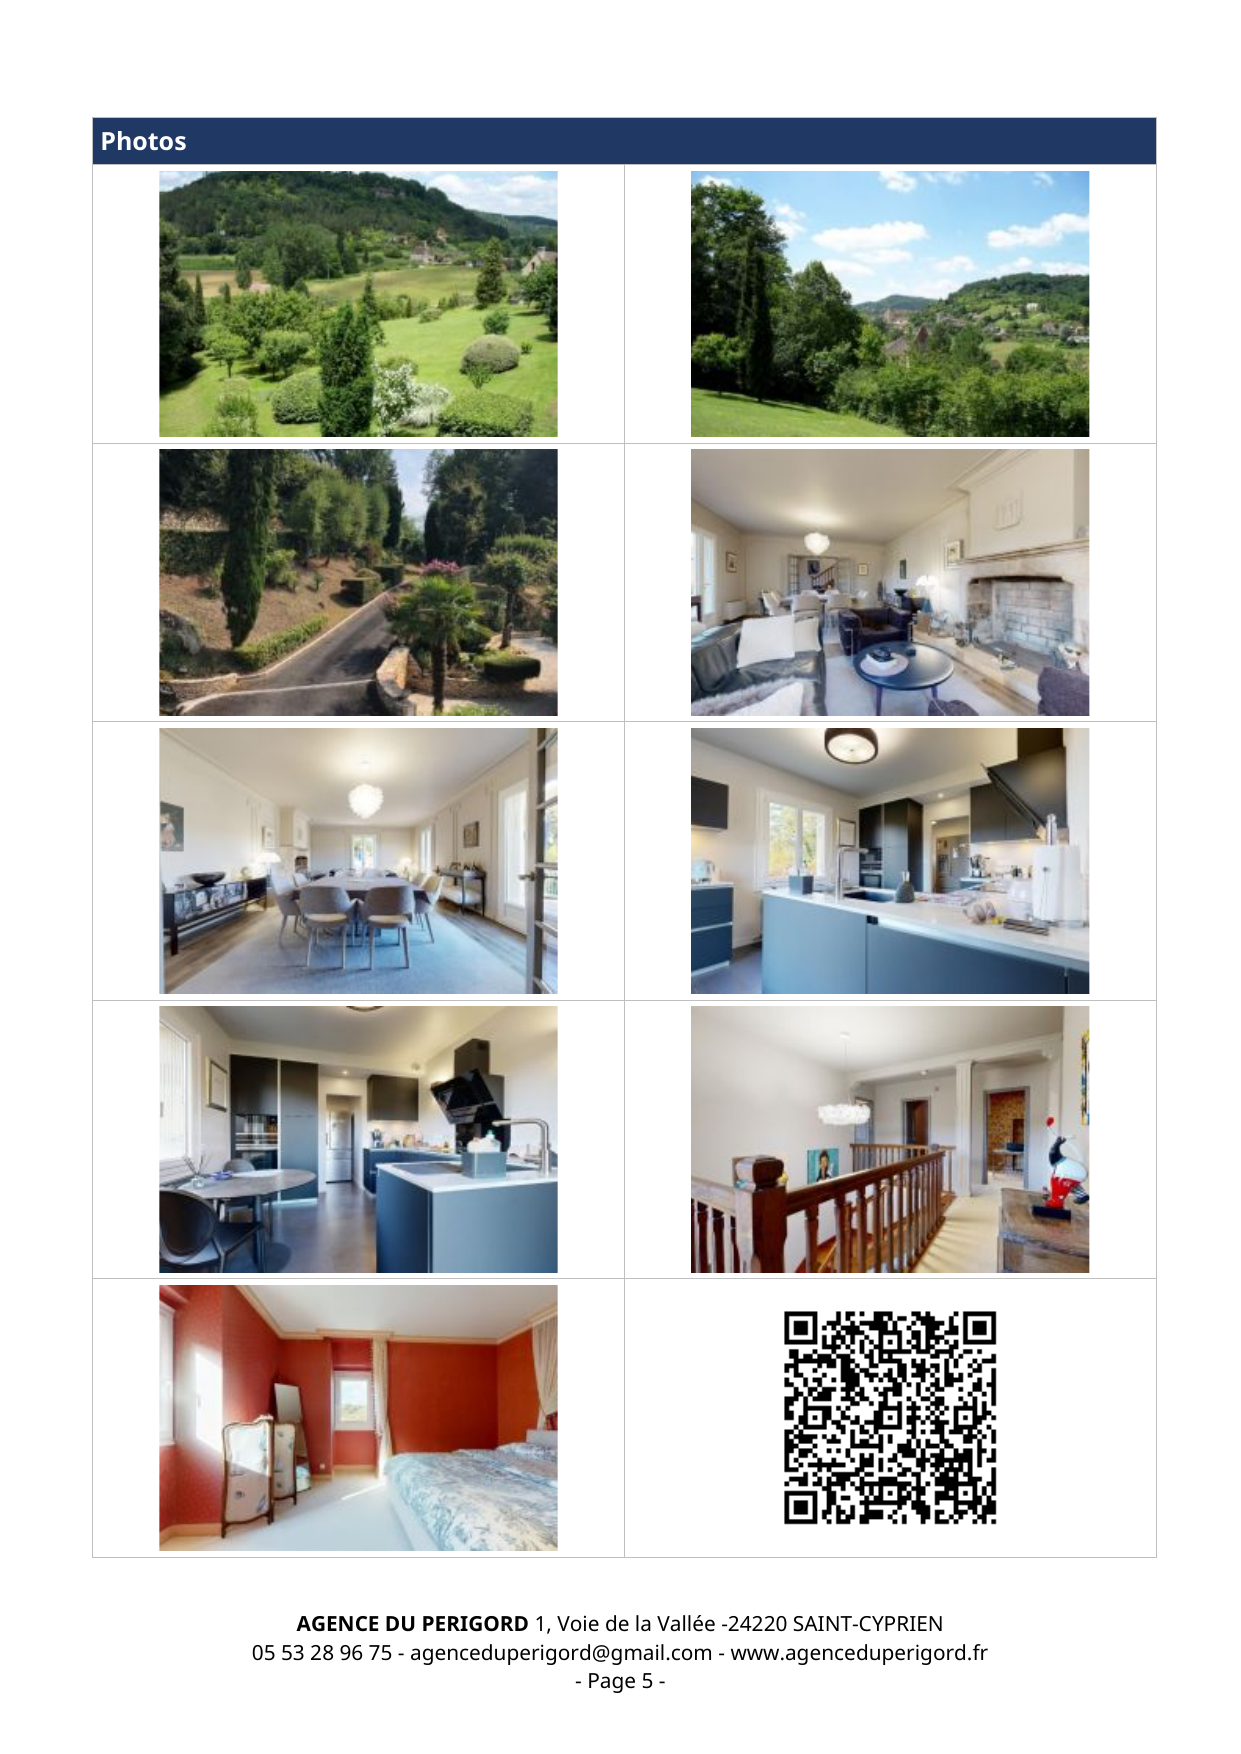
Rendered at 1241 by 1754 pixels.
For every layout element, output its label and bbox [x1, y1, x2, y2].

picture [780, 1307, 1001, 1529]
picture [159, 1006, 558, 1273]
picture [691, 728, 1090, 994]
table_header [93, 1001, 624, 1278]
table_header [93, 165, 624, 443]
picture [159, 449, 558, 716]
table_header [625, 444, 1156, 721]
table_header [625, 1001, 1156, 1278]
picture [691, 171, 1090, 437]
table_header [625, 165, 1156, 443]
picture [691, 1006, 1090, 1273]
picture [691, 449, 1090, 716]
table_header [625, 1279, 1156, 1557]
picture [159, 1285, 558, 1551]
table_header [93, 1279, 624, 1557]
table_header [93, 722, 624, 1000]
picture [159, 728, 558, 994]
picture [159, 171, 558, 437]
table_header [93, 444, 624, 721]
table_header [625, 722, 1156, 1000]
